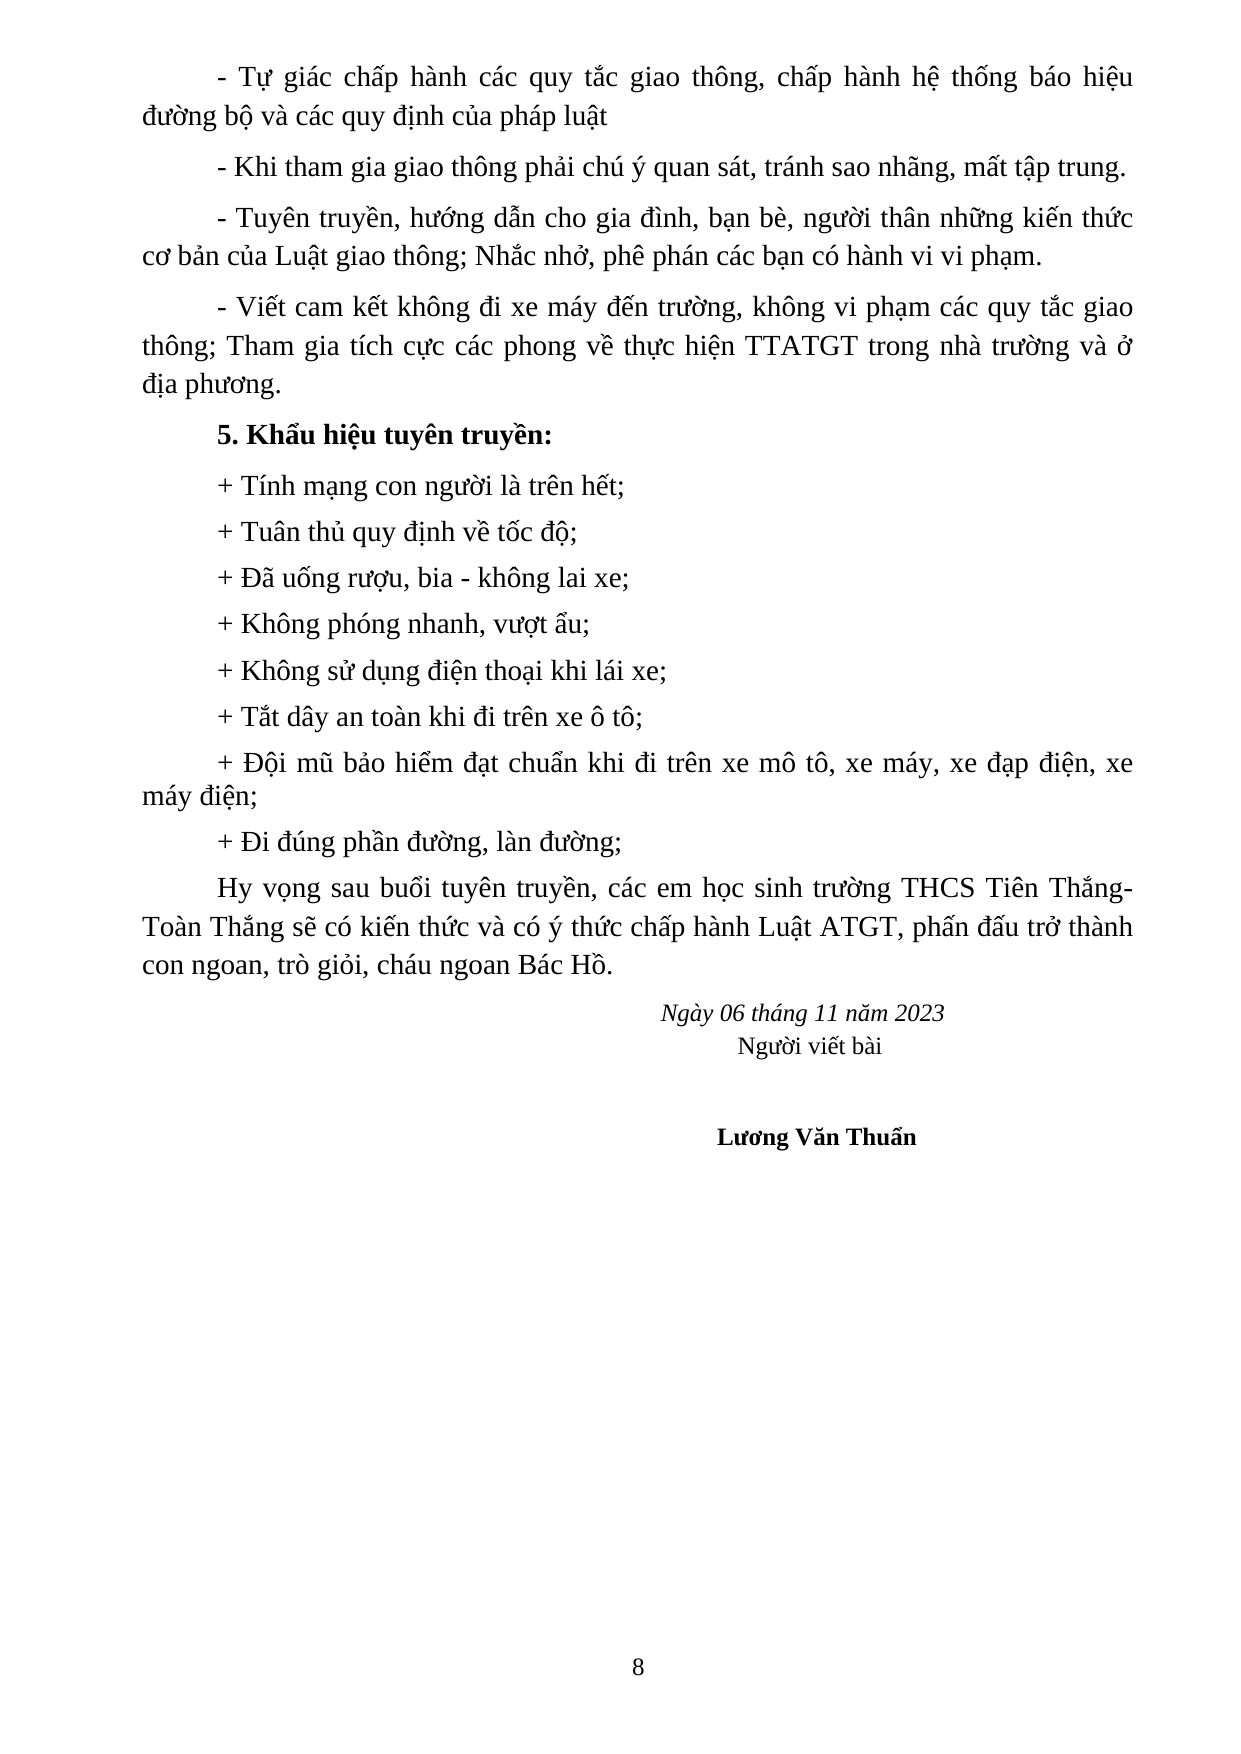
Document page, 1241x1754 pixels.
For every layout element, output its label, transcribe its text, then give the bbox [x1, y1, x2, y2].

text Lương Văn Thuẩn [142, 1122, 1134, 1151]
text - Khi tham gia giao thông phải chú ý quan sát, tránh sao nhãng, mất tập trung. [142, 149, 1134, 182]
text - Tuyên truyền, hướng dẫn cho gia đình, bạn bè, người thân những kiến thức cơ bản của Luật giao thông; Nhắc nhở, phê phán các bạn có hành vi vi phạm. [142, 200, 1134, 272]
text Người viết bài [142, 1031, 1134, 1060]
text Ngày 06 tháng 11 năm 2023 [142, 998, 1134, 1027]
subtitle + Đi đúng phần đường, làn đường; [142, 824, 1134, 858]
text - Tự giác chấp hành các quy tắc giao thông, chấp hành hệ thống báo hiệu đường bộ và các quy định của pháp luật [142, 59, 1134, 131]
subtitle + Không phóng nhanh, vượt ẩu; [142, 607, 1134, 640]
text 5. Khẩu hiệu tuyên truyền: [142, 417, 1134, 451]
subtitle + Tuân thủ quy định về tốc độ; [142, 514, 1134, 548]
subtitle + Không sử dụng điện thoại khi lái xe; [142, 653, 1134, 686]
text - Viết cam kết không đi xe máy đến trường, không vi phạm các quy tắc giao thông; Tham gia tích cực các phong về thực hiện TTATGT trong nhà trường và ở địa phương. [142, 289, 1134, 400]
subtitle + Tính mạng con người là trên hết; [142, 468, 1134, 502]
text Hy vọng sau buổi tuyên truyền, các em học sinh trường THCS Tiên Thắng-Toàn Thắng sẽ có kiến thức và có ý thức chấp hành Luật ATGT, phấn đấu trở thành con ngoan, trò giỏi, cháu ngoan Bác Hồ. [142, 870, 1134, 981]
subtitle + Tắt dây an toàn khi đi trên xe ô tô; [142, 699, 1134, 732]
subtitle + Đã uống rượu, bia - không lai xe; [142, 561, 1134, 594]
subtitle + Đội mũ bảo hiểm đạt chuẩn khi đi trên xe mô tô, xe máy, xe đạp điện, xe máy điện; [142, 745, 1134, 812]
